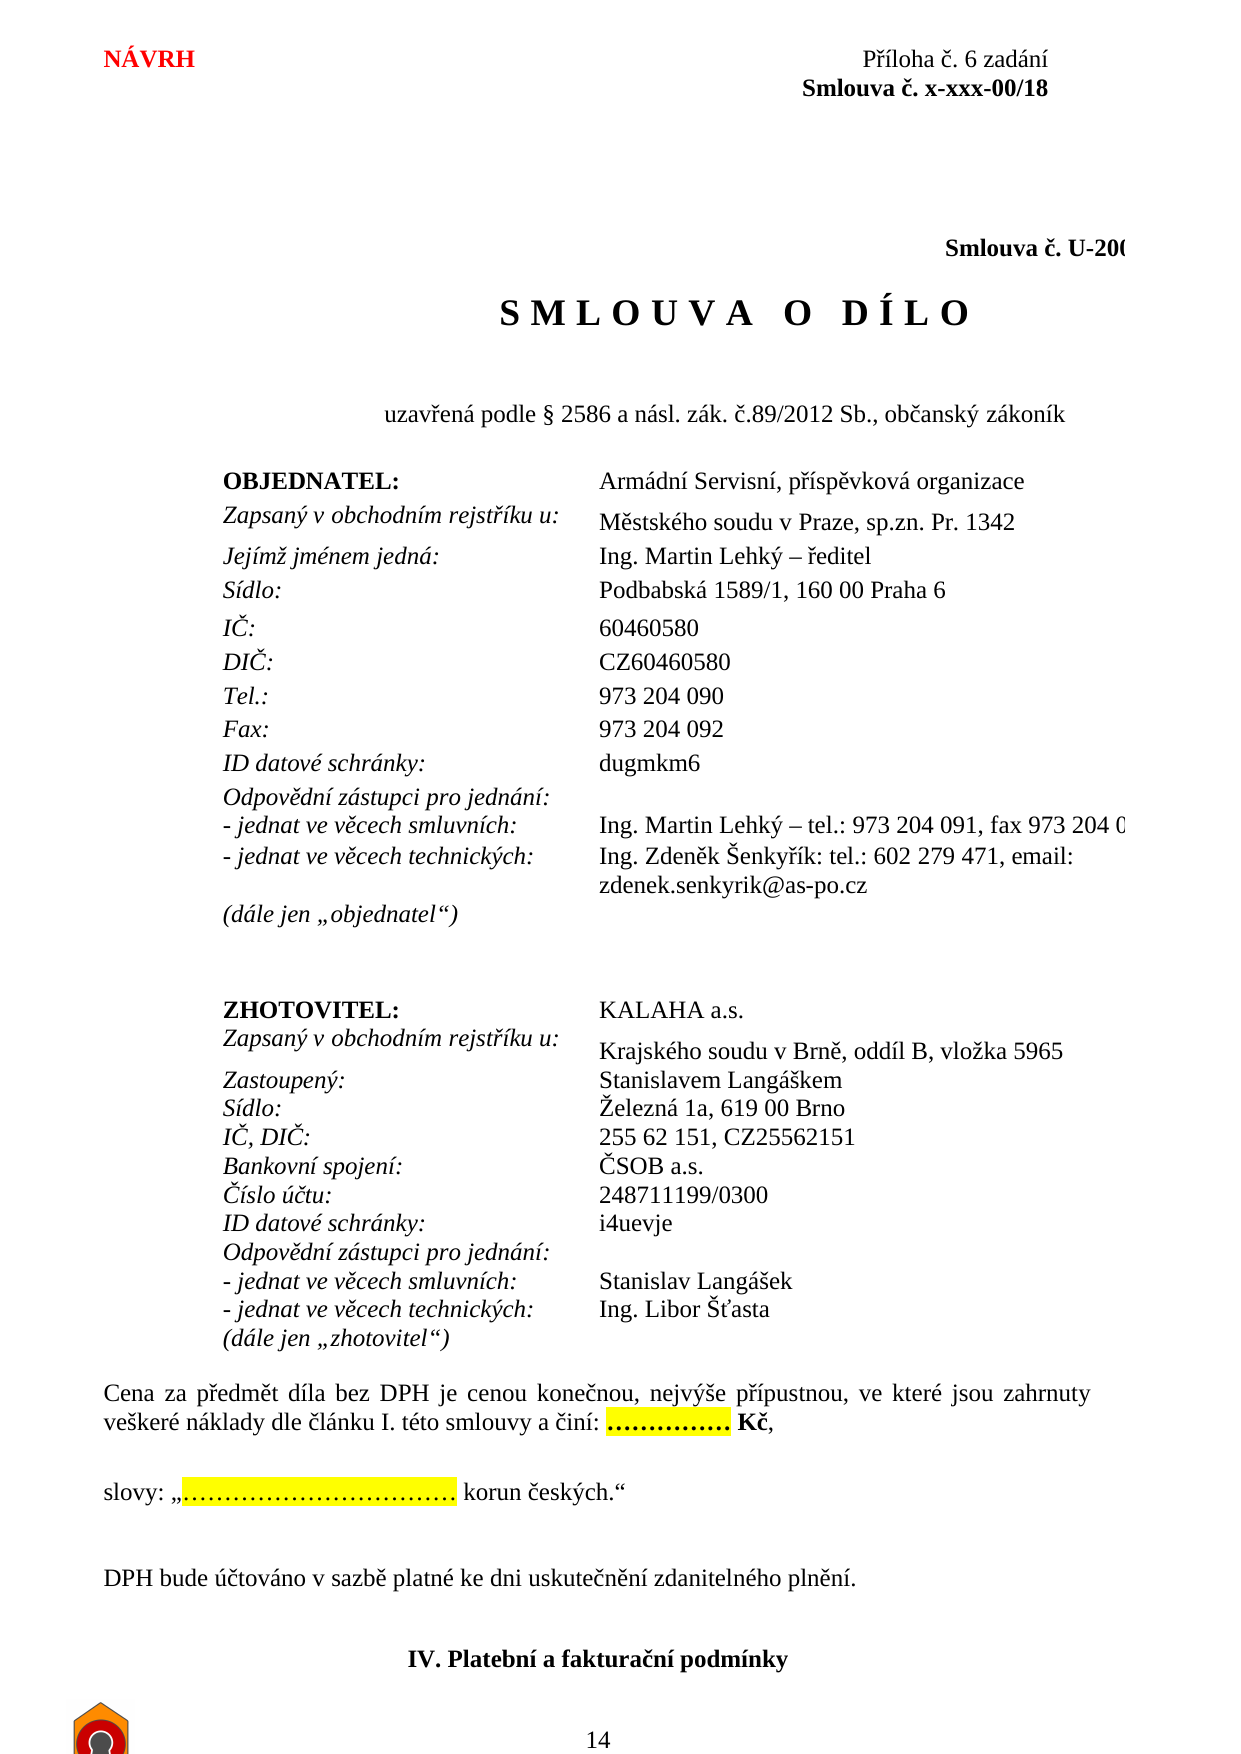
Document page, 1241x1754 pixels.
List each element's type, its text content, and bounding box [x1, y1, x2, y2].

picture [65, 1699, 136, 1754]
text DPH bude účtováno v sazbě platné ke dni uskutečnění zdanitelného plnění. [103, 1563, 1093, 1592]
text Cena za předmět díla bez DPH je cenou konečnou, nejvýše přípustnou, ve které jsou zahrnuty veškeré náklady dle článku I. této smlouvy a činí: …………… Kč, [103, 1378, 1093, 1436]
text IV. Platební a fakturační podmínky [103, 1644, 1093, 1673]
text slovy: „…………………………… korun českých.“ [457, 1477, 1093, 1506]
text slovy: „…………………………… korun českých.“ [103, 1477, 182, 1506]
